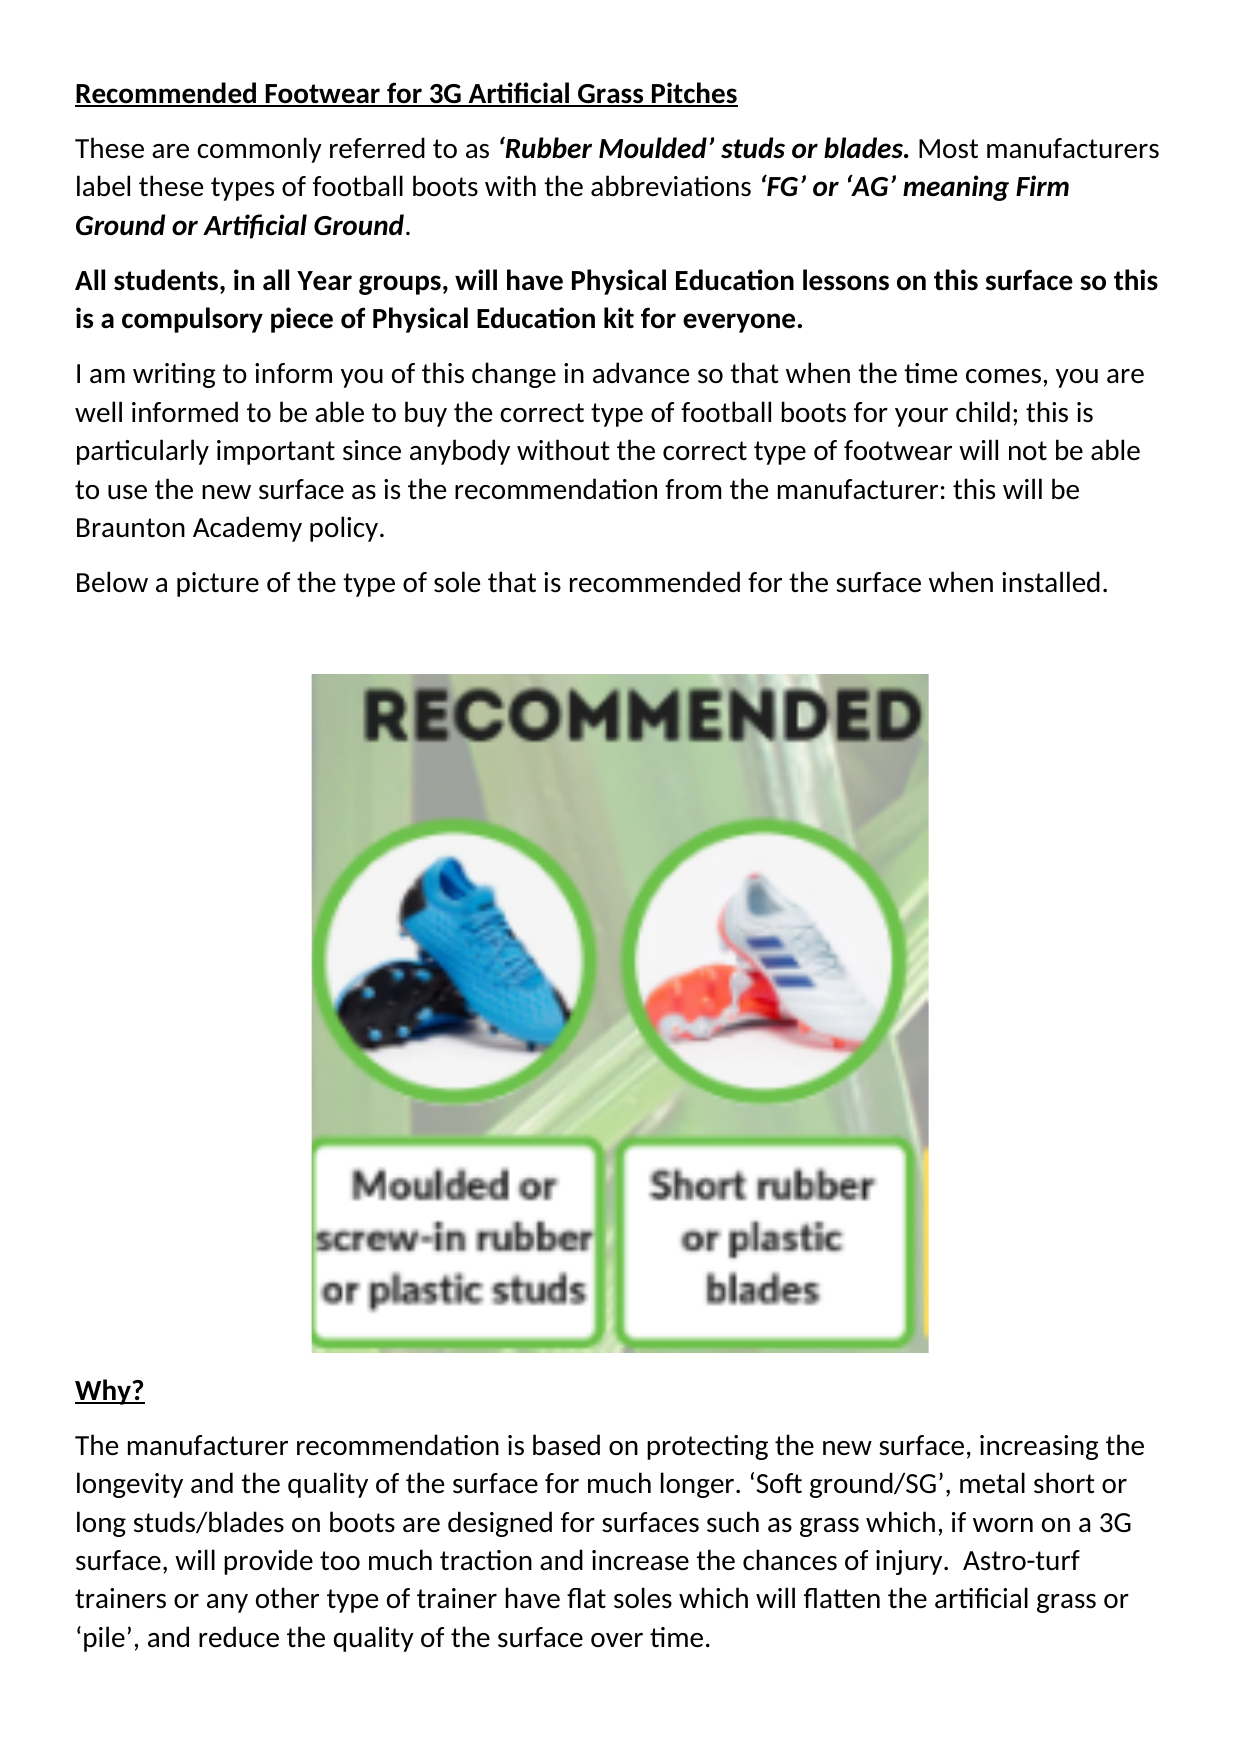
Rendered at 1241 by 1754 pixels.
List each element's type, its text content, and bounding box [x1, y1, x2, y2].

picture [311, 674, 929, 1353]
text Below a picture of the type of sole that is recommended for the surface when installed. [75, 564, 1165, 600]
text I am writing to inform you of this change in advance so that when the time comes, you are well informed to be able to buy the correct type of football boots for your child; this is particularly important since anybody without the correct type of footwear will not be able to use the new surface as is the recommendation from the manufacturer: this will be Braunton Academy policy. [75, 356, 1165, 545]
text These are commonly referred to as ‘Rubber Moulded’ studs or blades. Most manufacturers label these types of football boots with the abbreviations ‘FG’ or ‘AG’ meaning Firm Ground or Artificial Ground. [75, 130, 1165, 243]
text The manufacturer recommendation is based on protecting the new surface, increasing the longevity and the quality of the surface for much longer. ‘Soft ground/SG’, metal short or long studs/blades on boots are designed for surfaces such as grass which, if worn on a 3G surface, will provide too much traction and increase the chances of injury. Astro-turf trainers or any other type of trainer have flat soles which will flatten the artificial grass or ‘pile’, and reduce the quality of the surface over time. [75, 1427, 1165, 1654]
text Why? [75, 1372, 1165, 1407]
text All students, in all Year groups, will have Physical Education lessons on this surface so this is a compulsory piece of Physical Education kit for everyone. [75, 262, 1165, 336]
text Recommended Footwear for 3G Artificial Grass Pitches [75, 75, 1165, 111]
